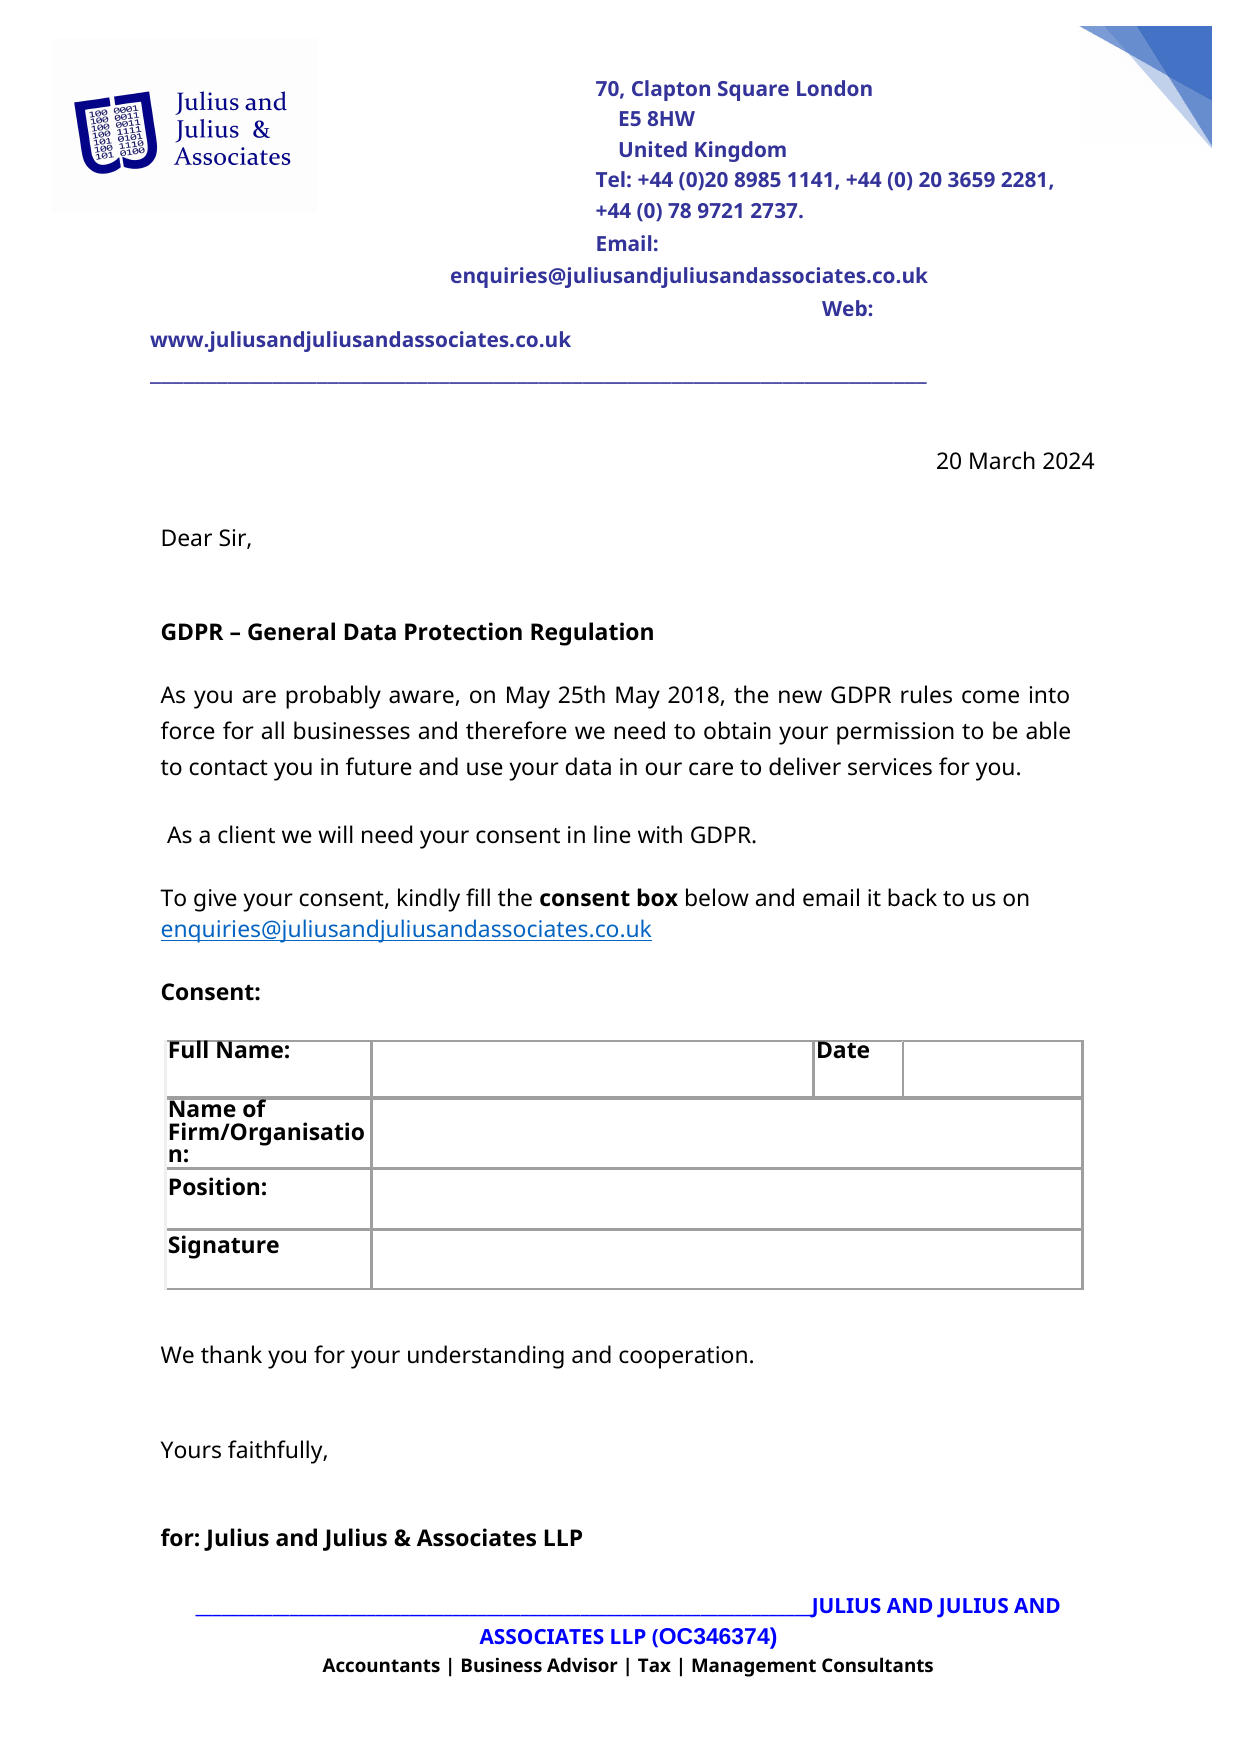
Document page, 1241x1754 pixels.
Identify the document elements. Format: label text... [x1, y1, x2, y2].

text Consent: [160, 976, 1106, 1007]
table_header Full Name: [167, 1042, 370, 1096]
text Dear Sir, [160, 522, 1106, 553]
text As you are probably aware, on May 25th May 2018, the new GDPR rules come into force for all businesses and therefore we need to obtain your permission to be able to contact you in future and use your data in our care to deliver services for you. [160, 679, 1072, 782]
table_cell [373, 1100, 1081, 1167]
text 20 March 2024 [160, 444, 1106, 476]
text Yours faithfully, [160, 1434, 1106, 1466]
text for: Julius and Julius & Associates LLP [160, 1522, 1106, 1554]
table_header [373, 1042, 812, 1096]
text To give your consent, kindly fill the consent box below and email it back to us on enquiries@juliusandjuliusandassociates.co.uk [160, 882, 1106, 944]
table_cell Name of Firm/Organisation: [167, 1100, 370, 1167]
picture [1077, 26, 1212, 149]
table_cell Signature [167, 1231, 370, 1288]
text GDPR – General Data Protection Regulation [160, 616, 1106, 647]
table_cell [373, 1231, 1081, 1288]
table_header Date [815, 1042, 902, 1096]
picture [51, 38, 317, 211]
text As a client we will need your consent in line with GDPR. [167, 819, 1106, 850]
text We thank you for your understanding and cooperation. [160, 1339, 1106, 1371]
table_cell [373, 1170, 1081, 1228]
table_cell Position: [167, 1170, 370, 1228]
table_header [904, 1042, 1081, 1096]
